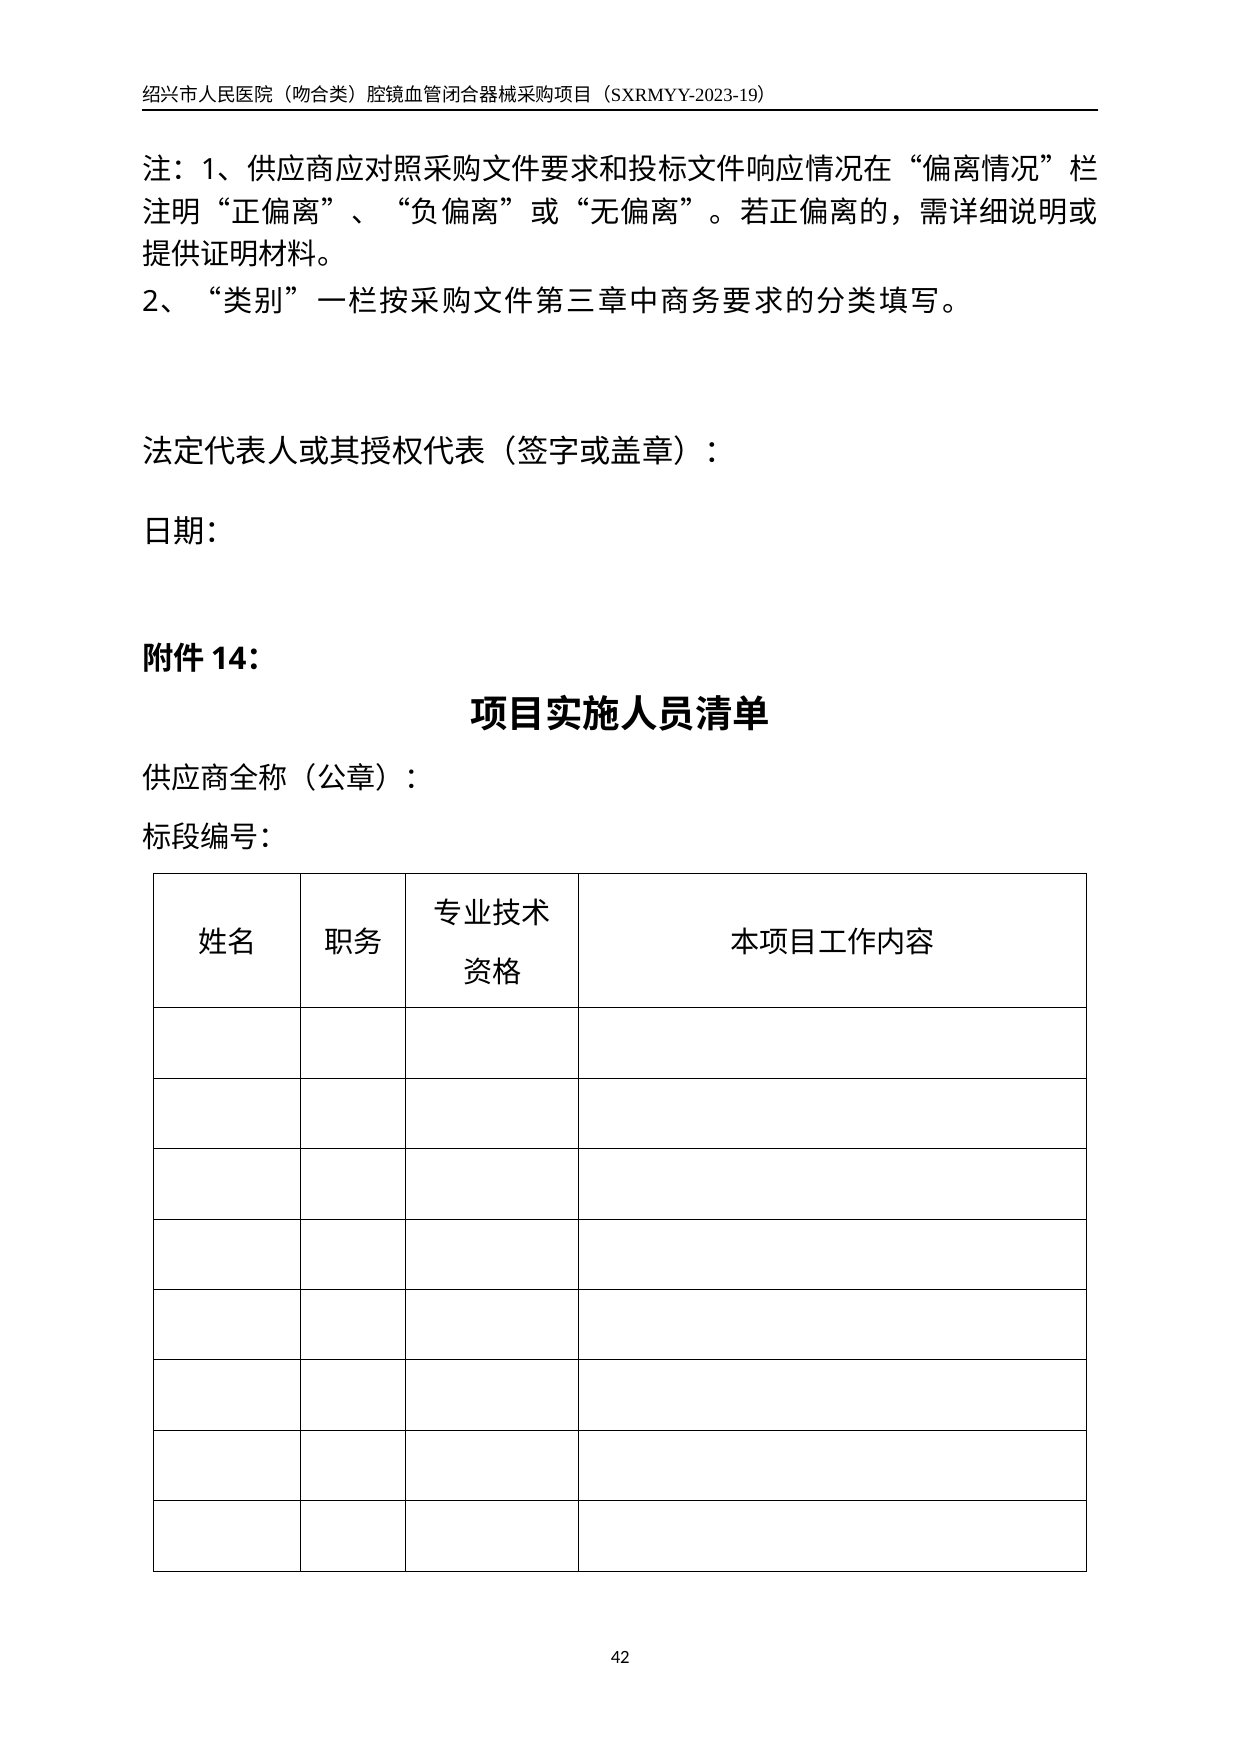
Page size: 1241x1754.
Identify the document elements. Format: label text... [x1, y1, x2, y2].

table_cell [406, 1079, 578, 1148]
table_cell [154, 1220, 300, 1289]
text 供应商全称（公章）： [142, 754, 1098, 797]
table_cell [301, 1079, 405, 1148]
text 法定代表人或其授权代表（签字或盖章）： [142, 426, 1098, 472]
table_cell [301, 1431, 405, 1500]
table_cell [579, 1149, 1086, 1218]
text 附件14： [142, 633, 1098, 679]
table_cell [154, 1431, 300, 1500]
table_header 姓名 [154, 874, 300, 1007]
table_cell [301, 1360, 405, 1430]
table_cell [154, 1079, 300, 1148]
table_cell [579, 1501, 1086, 1571]
table_cell [154, 1290, 300, 1359]
table_cell [301, 1008, 405, 1078]
table_cell [406, 1008, 578, 1078]
table_header 本项目工作内容 [579, 874, 1086, 1007]
table_cell [301, 1290, 405, 1359]
text 注：1、供应商应对照采购文件要求和投标文件响应情况在“偏离情况”栏注明“正偏离”、“负偏离”或“无偏离”。若正偏离的，需详细说明或提供证明材料。 [142, 146, 1098, 273]
table_cell [406, 1360, 578, 1430]
table_header 职务 [301, 874, 405, 1007]
table_cell [579, 1079, 1086, 1148]
table_cell [579, 1008, 1086, 1078]
table_cell [579, 1431, 1086, 1500]
table_cell [579, 1290, 1086, 1359]
table_cell [406, 1220, 578, 1289]
table_cell [154, 1008, 300, 1078]
table_cell [154, 1501, 300, 1571]
table_cell [406, 1501, 578, 1571]
table_cell [579, 1220, 1086, 1289]
table_header 专业技术 资格 [406, 874, 578, 1007]
table_cell [301, 1149, 405, 1218]
table_cell [154, 1149, 300, 1218]
text 日期： [142, 506, 1098, 551]
table_cell [301, 1220, 405, 1289]
table_cell [406, 1431, 578, 1500]
text 项目实施人员清单 [142, 684, 1098, 738]
table_cell [154, 1360, 300, 1430]
table_cell [579, 1360, 1086, 1430]
text 标段编号： [142, 813, 1098, 856]
table_cell [406, 1149, 578, 1218]
table_cell [406, 1290, 578, 1359]
table_cell [301, 1501, 405, 1571]
text 2、“类别”一栏按采购文件第三章中商务要求的分类填写。 [142, 278, 1098, 320]
